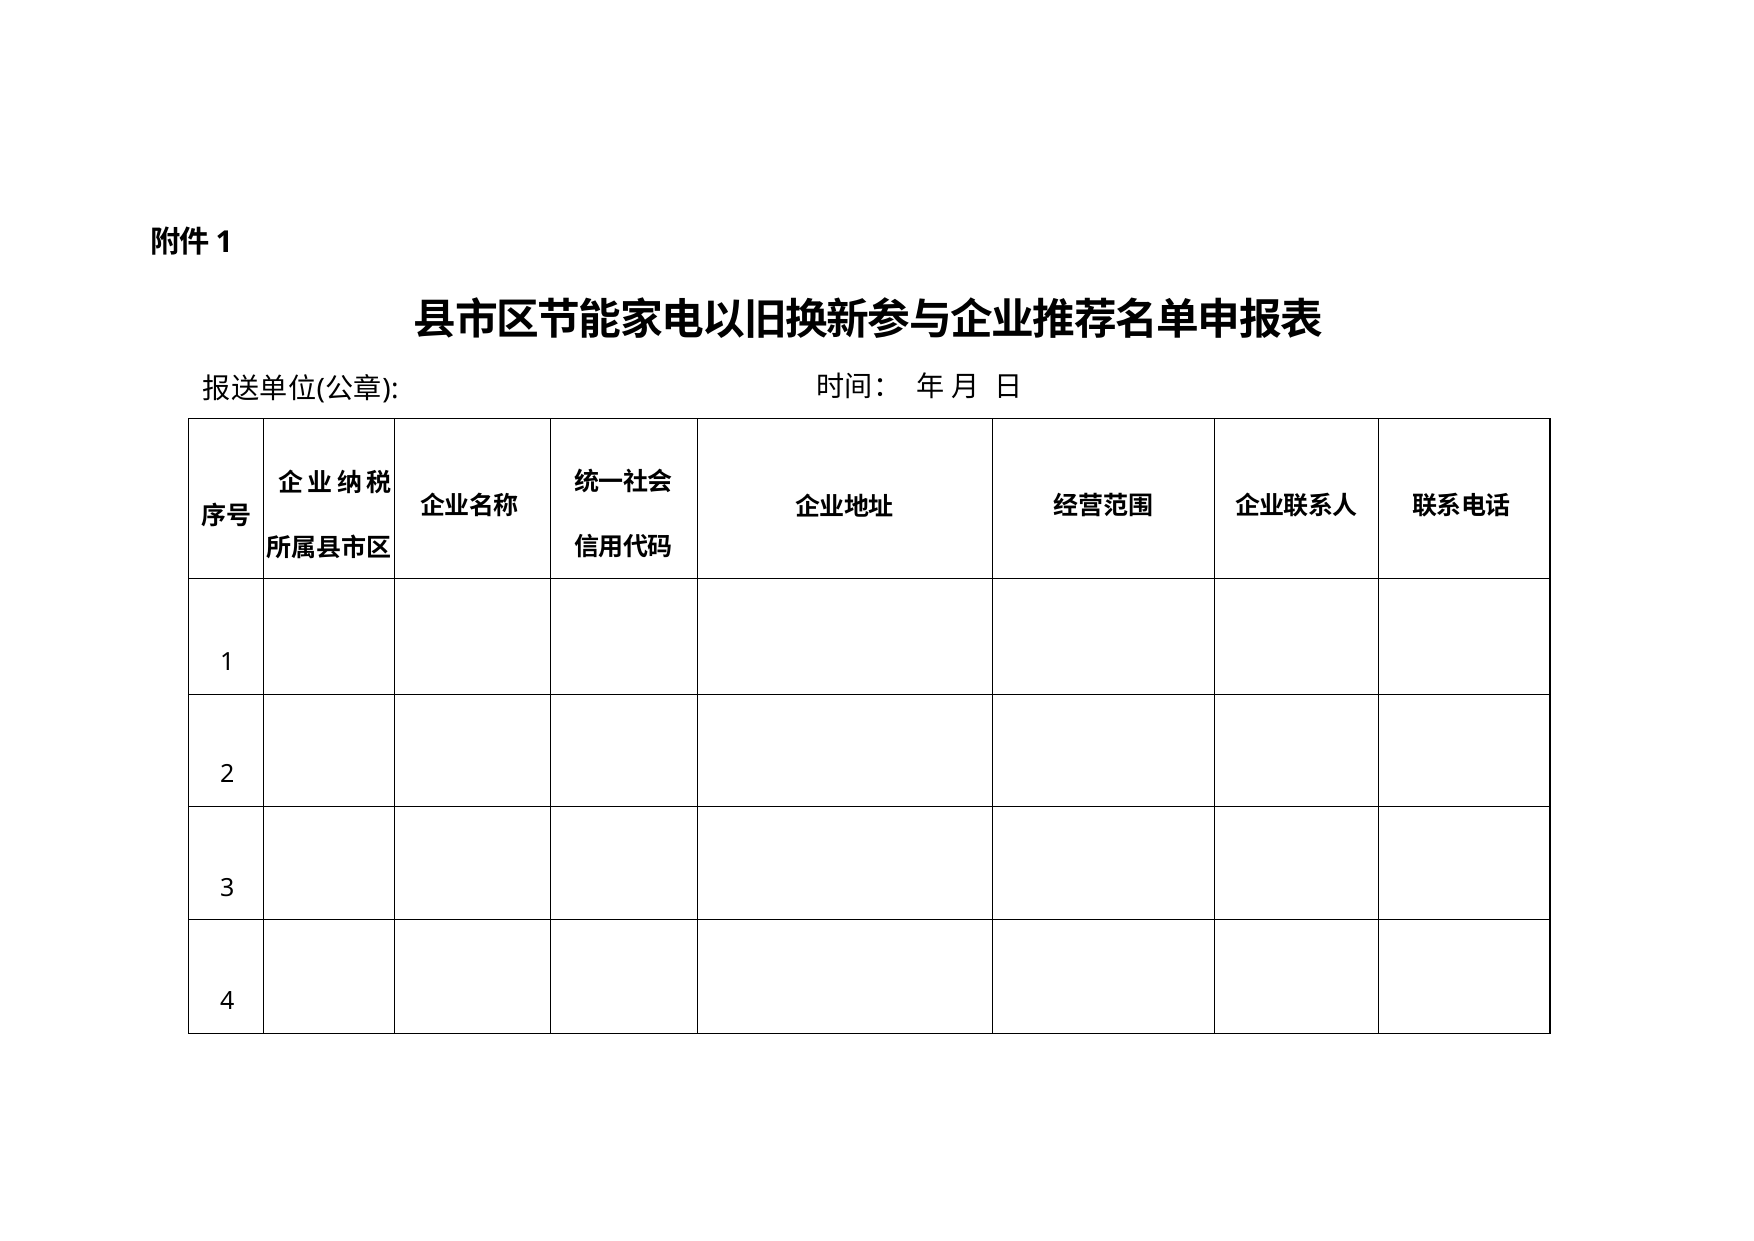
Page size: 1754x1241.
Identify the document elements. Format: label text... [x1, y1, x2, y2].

table_cell [993, 695, 1214, 806]
table_cell [551, 579, 697, 693]
table_header 统一社会 信用代码 [551, 419, 697, 578]
text 附件1 [150, 207, 1604, 272]
table_header 企业联系人 [1215, 419, 1378, 578]
table_cell [1379, 695, 1549, 806]
table_cell [698, 920, 992, 1032]
table_cell [395, 920, 550, 1032]
text 报送单位(公章): 时间： 年 月 日 [203, 353, 1604, 418]
table_header 企业地址 [698, 419, 992, 578]
table_cell [1379, 807, 1549, 919]
table_header 企业纳税 所属县市区 [264, 419, 394, 578]
table_cell [395, 579, 550, 693]
table_cell [551, 920, 697, 1032]
table_cell [993, 807, 1214, 919]
table_cell [1215, 579, 1378, 693]
table_cell [1379, 579, 1549, 693]
table_cell [551, 807, 697, 919]
table_cell [264, 807, 394, 919]
table_cell 4 [189, 920, 263, 1032]
table_cell [993, 920, 1214, 1032]
table_cell [264, 695, 394, 806]
table_header 经营范围 [993, 419, 1214, 578]
table_cell 2 [189, 695, 263, 806]
table_cell [1215, 920, 1378, 1032]
table_header 联系电话 [1379, 419, 1549, 578]
table_cell [551, 695, 697, 806]
table_header 序号 [189, 419, 263, 578]
table_header 企业名称 [395, 419, 550, 578]
text 县市区节能家电以旧换新参与企业推荐名单申报表 [414, 283, 1604, 348]
table_cell [1379, 920, 1549, 1032]
table_cell [993, 579, 1214, 693]
table_cell [395, 807, 550, 919]
table_cell [1215, 695, 1378, 806]
table_cell [698, 807, 992, 919]
table_cell [698, 579, 992, 693]
table_cell 1 [189, 579, 263, 693]
table_cell [264, 920, 394, 1032]
table_cell [1215, 807, 1378, 919]
table_cell [395, 695, 550, 806]
table_cell [698, 695, 992, 806]
table_cell [264, 579, 394, 693]
table_cell 3 [189, 807, 263, 919]
